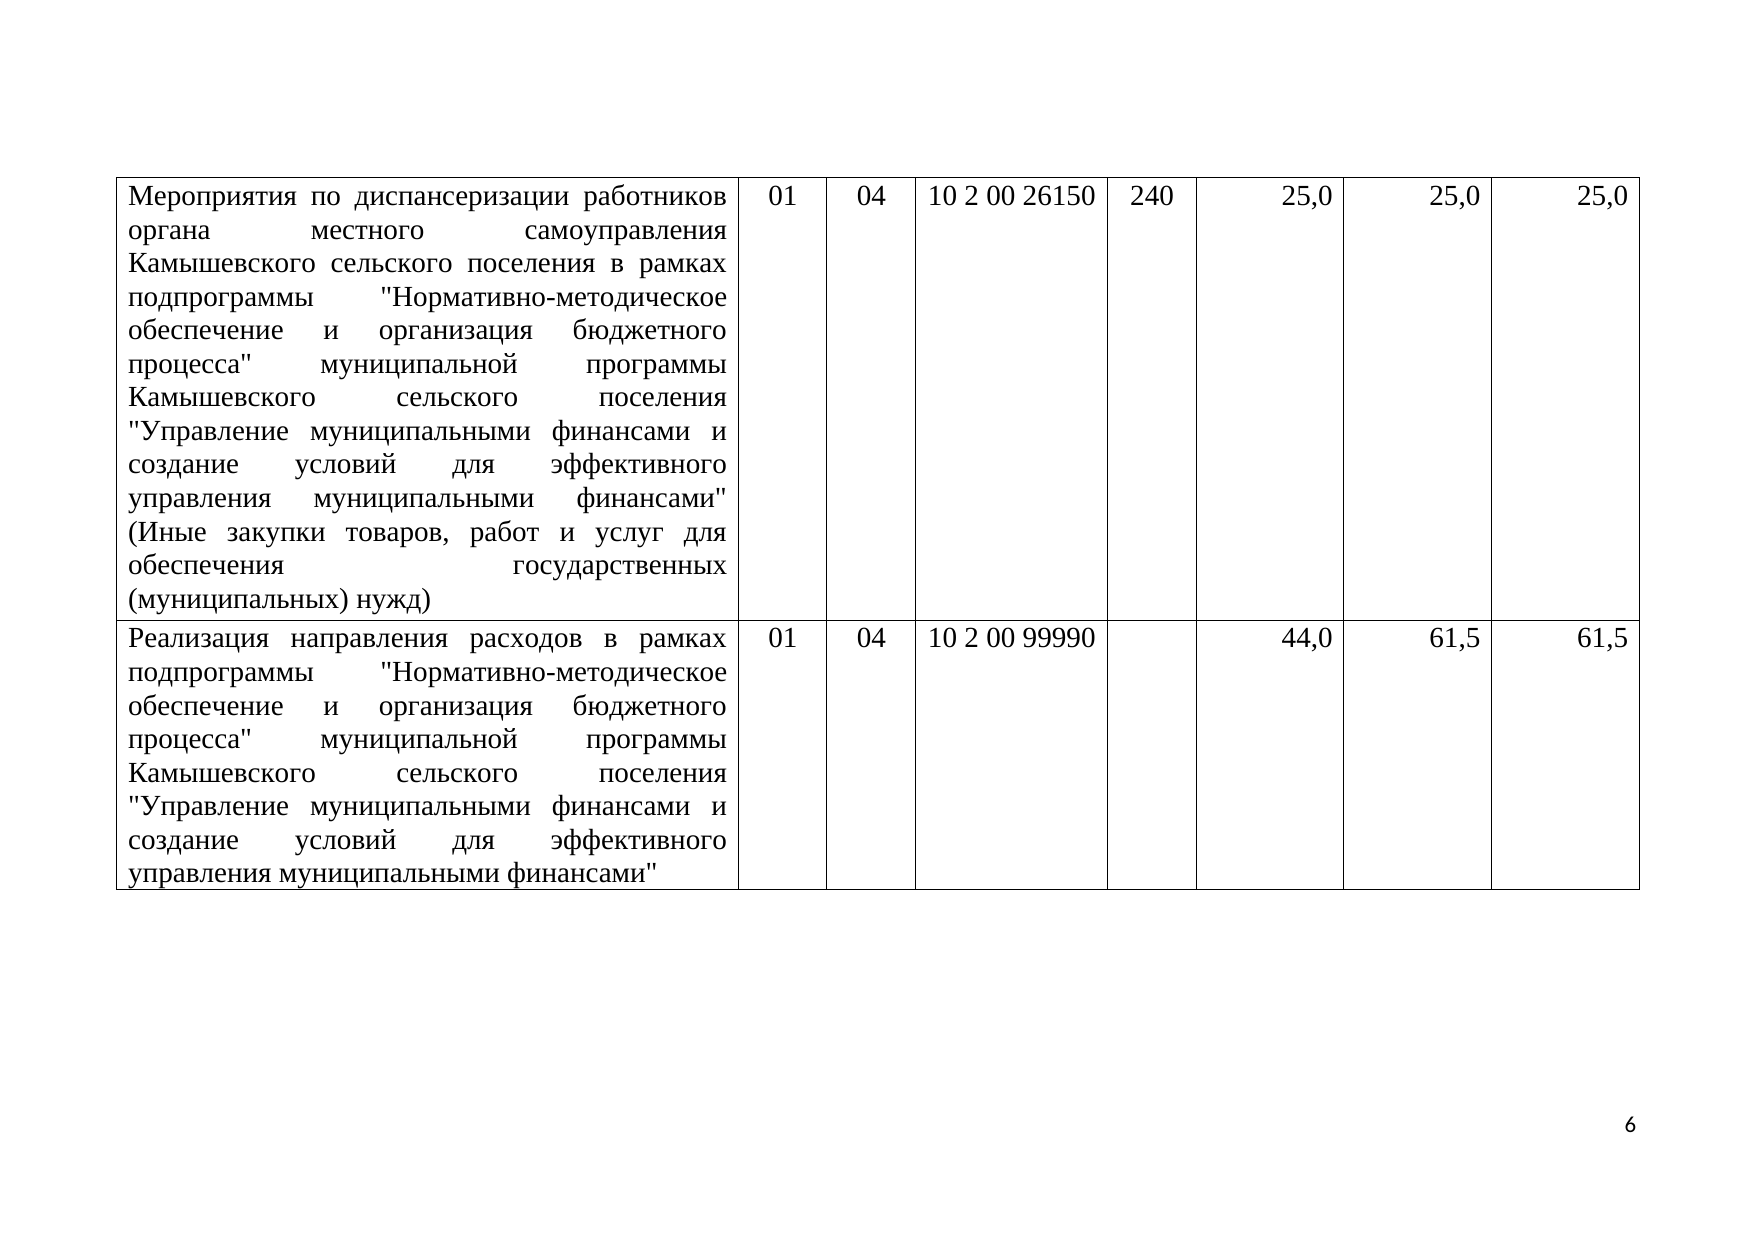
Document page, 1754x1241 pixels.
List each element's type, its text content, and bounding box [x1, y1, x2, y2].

table_cell 01 [739, 621, 826, 889]
table_cell 44,0 [1197, 621, 1343, 889]
table_cell 25,0 [1197, 178, 1343, 619]
table_cell 61,5 [1492, 621, 1639, 889]
table_cell 04 [827, 178, 915, 619]
table_cell Реализация направления расходов в рамках подпрограммы "Нормативно-методическое обеспечение и организация бюджетного процесса" муниципальной программы Камышевского сельского поселения "Управление муниципальными финансами и создание условий для эффективного управления муниципальными финансами" [117, 621, 738, 889]
table_cell 61,5 [1344, 621, 1491, 889]
table_cell 25,0 [1492, 178, 1639, 619]
table_cell 10 2 00 26150 [916, 178, 1107, 619]
table_cell 10 2 00 99990 [916, 621, 1107, 889]
table_cell [1108, 621, 1196, 889]
table_cell 04 [827, 621, 915, 889]
table_cell Мероприятия по диспансеризации работников органа местного самоуправления Камышевского сельского поселения в рамках подпрограммы "Нормативно-методическое обеспечение и организация бюджетного процесса" муниципальной программы Камышевского сельского поселения "Управление муниципальными финансами и создание условий для эффективного управления муниципальными финансами" (Иные закупки товаров, работ и услуг для обеспечения государственных (муниципальных) нужд) [117, 178, 738, 619]
table_cell 240 [1108, 178, 1196, 619]
table_cell 25,0 [1344, 178, 1491, 619]
table_cell 01 [739, 178, 826, 619]
